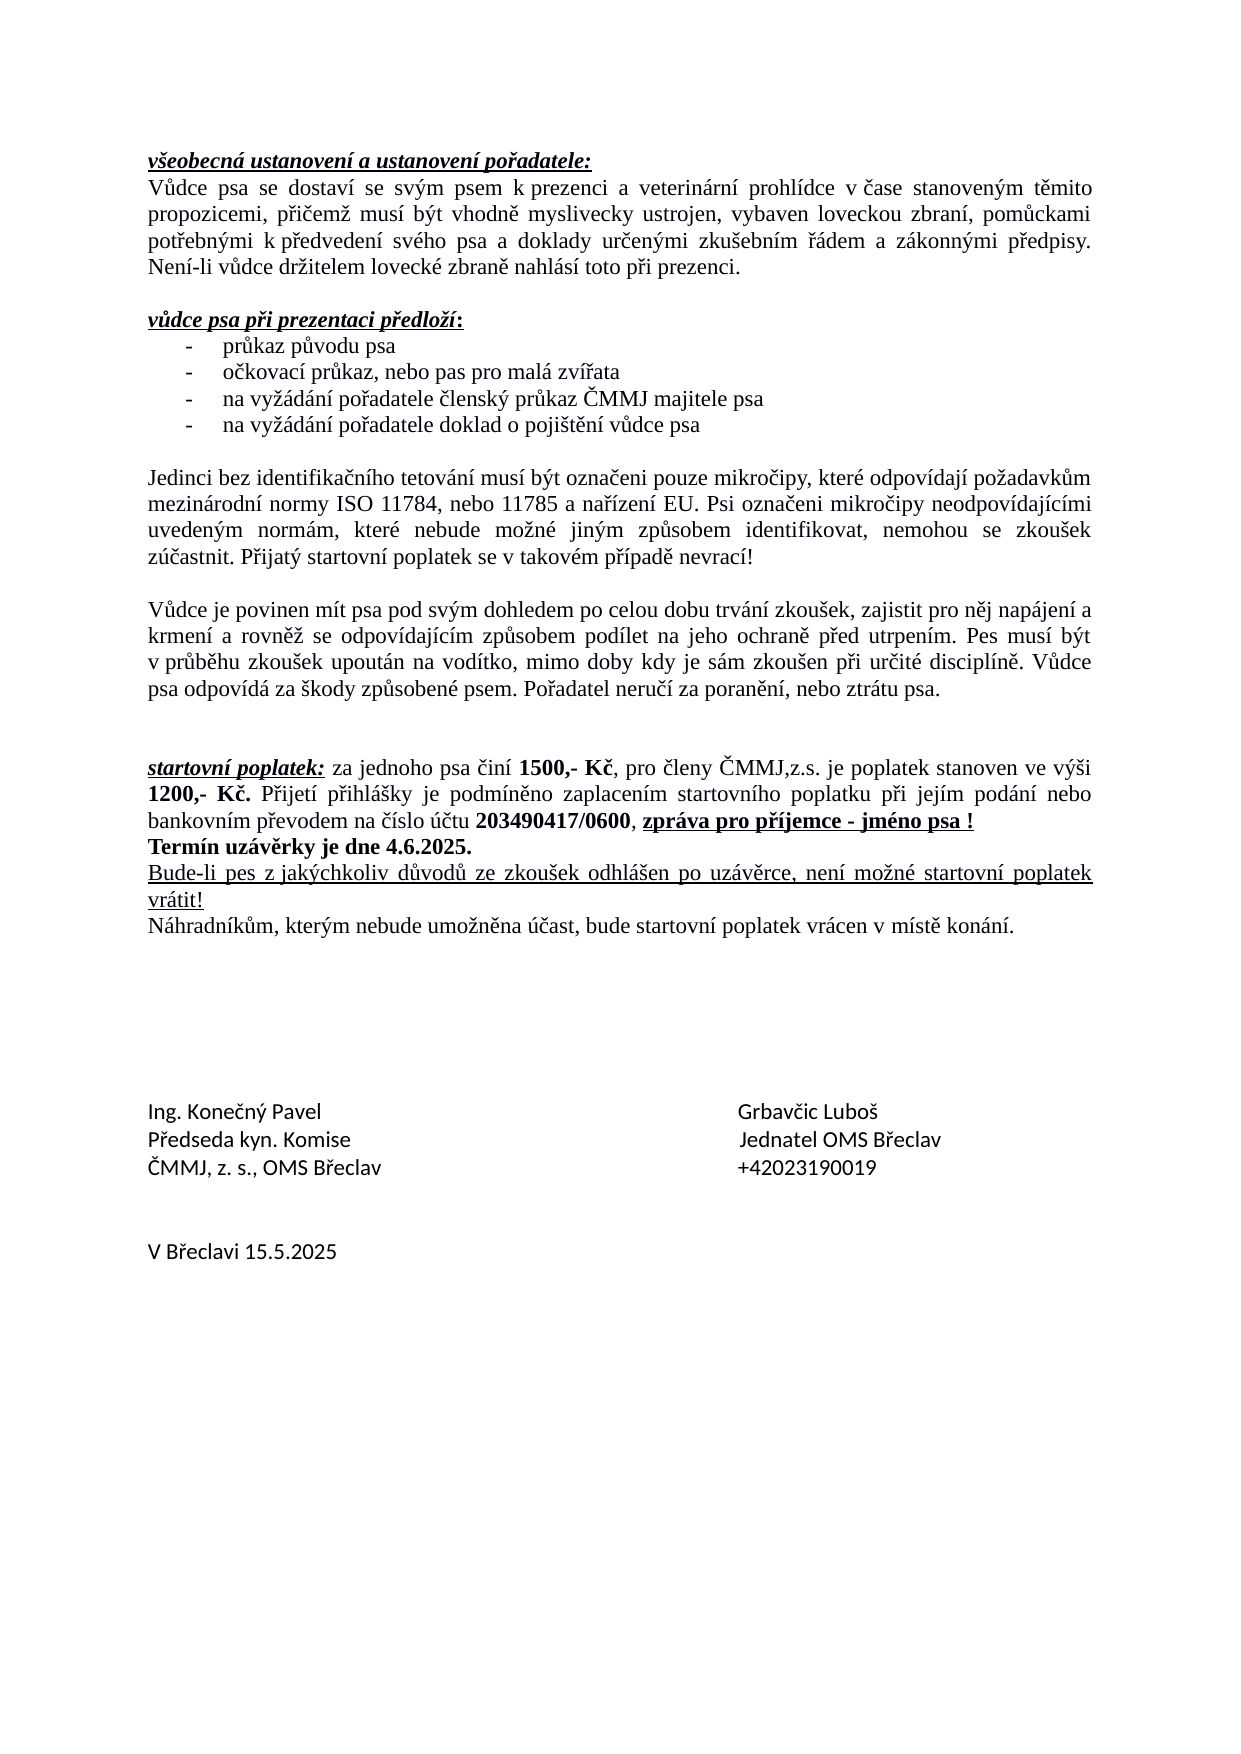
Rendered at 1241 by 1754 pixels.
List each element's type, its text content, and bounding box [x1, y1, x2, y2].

text Jedinci bez identifikačního tetování musí být označeni pouze mikročipy, které odpovídají požadavkům mezinárodní normy ISO 11784, nebo 11785 a nařízení EU. Psi označeni mikročipy neodpovídajícími uvedeným normám, které nebude možné jiným způsobem identifikovat, nemohou se zkoušek zúčastnit. Přijatý startovní poplatek se v takovém případě nevrací! [148, 464, 1093, 569]
text Bude-li pes z jakýchkoliv důvodů ze zkoušek odhlášen po uzávěrce, není možné startovní poplatek vrátit! [148, 859, 1093, 882]
text Předseda kyn. Komise Jednatel OMS Břeclav [148, 1125, 1093, 1153]
text Ing. Konečný Pavel Grbavčic Luboš [148, 1097, 1093, 1125]
text Termín uzávěrky je dne 4.6.2025. [148, 833, 1093, 859]
text Bude-li pes z jakýchkoliv důvodů ze zkoušek odhlášen po uzávěrce, není možné startovní poplatek vrátit! [148, 884, 1093, 912]
text Vůdce psa se dostaví se svým psem k prezenci a veterinární prohlídce v čase stanoveným těmito propozicemi, přičemž musí být vhodně myslivecky ustrojen, vybaven loveckou zbraní, pomůckami potřebnými k předvedení svého psa a doklady určenými zkušebním řádem a zákonnými předpisy. Není-li vůdce držitelem lovecké zbraně nahlásí toto při prezenci. [148, 174, 1093, 279]
list očkovací průkaz, nebo pas pro malá zvířata [185, 358, 1093, 385]
list na vyžádání pořadatele doklad o pojištění vůdce psa [185, 411, 1093, 437]
text Vůdce je povinen mít psa pod svým dohledem po celou dobu trvání zkoušek, zajistit pro něj napájení a krmení a rovněž se odpovídajícím způsobem podílet na jeho ochraně před utrpením. Pes musí být v průběhu zkoušek upoután na vodítko, mimo doby kdy je sám zkoušen při určité disciplíně. Vůdce psa odpovídá za škody způsobené psem. Pořadatel neručí za poranění, nebo ztrátu psa. [148, 596, 1093, 701]
list na vyžádání pořadatele členský průkaz ČMMJ majitele psa [185, 385, 1093, 411]
text V Břeclavi 15.5.2025 [148, 1237, 1093, 1265]
text všeobecná ustanovení a ustanovení pořadatele: [148, 148, 1093, 174]
text ČMMJ, z. s., OMS Břeclav +42023190019 [148, 1153, 1093, 1181]
list průkaz původu psa [185, 332, 1093, 358]
text Náhradníkům, kterým nebude umožněna účast, bude startovní poplatek vrácen v místě konání. [148, 912, 1093, 938]
text vůdce psa při prezentaci předloží: [148, 306, 1093, 332]
text startovní poplatek: za jednoho psa činí 1500,- Kč, pro členy ČMMJ,z.s. je poplatek stanoven ve výši 1200,- Kč. Přijetí přihlášky je podmíněno zaplacením startovního poplatku při jejím podání nebo bankovním převodem na číslo účtu 203490417/0600, zpráva pro příjemce - jméno psa ! [148, 754, 1093, 833]
